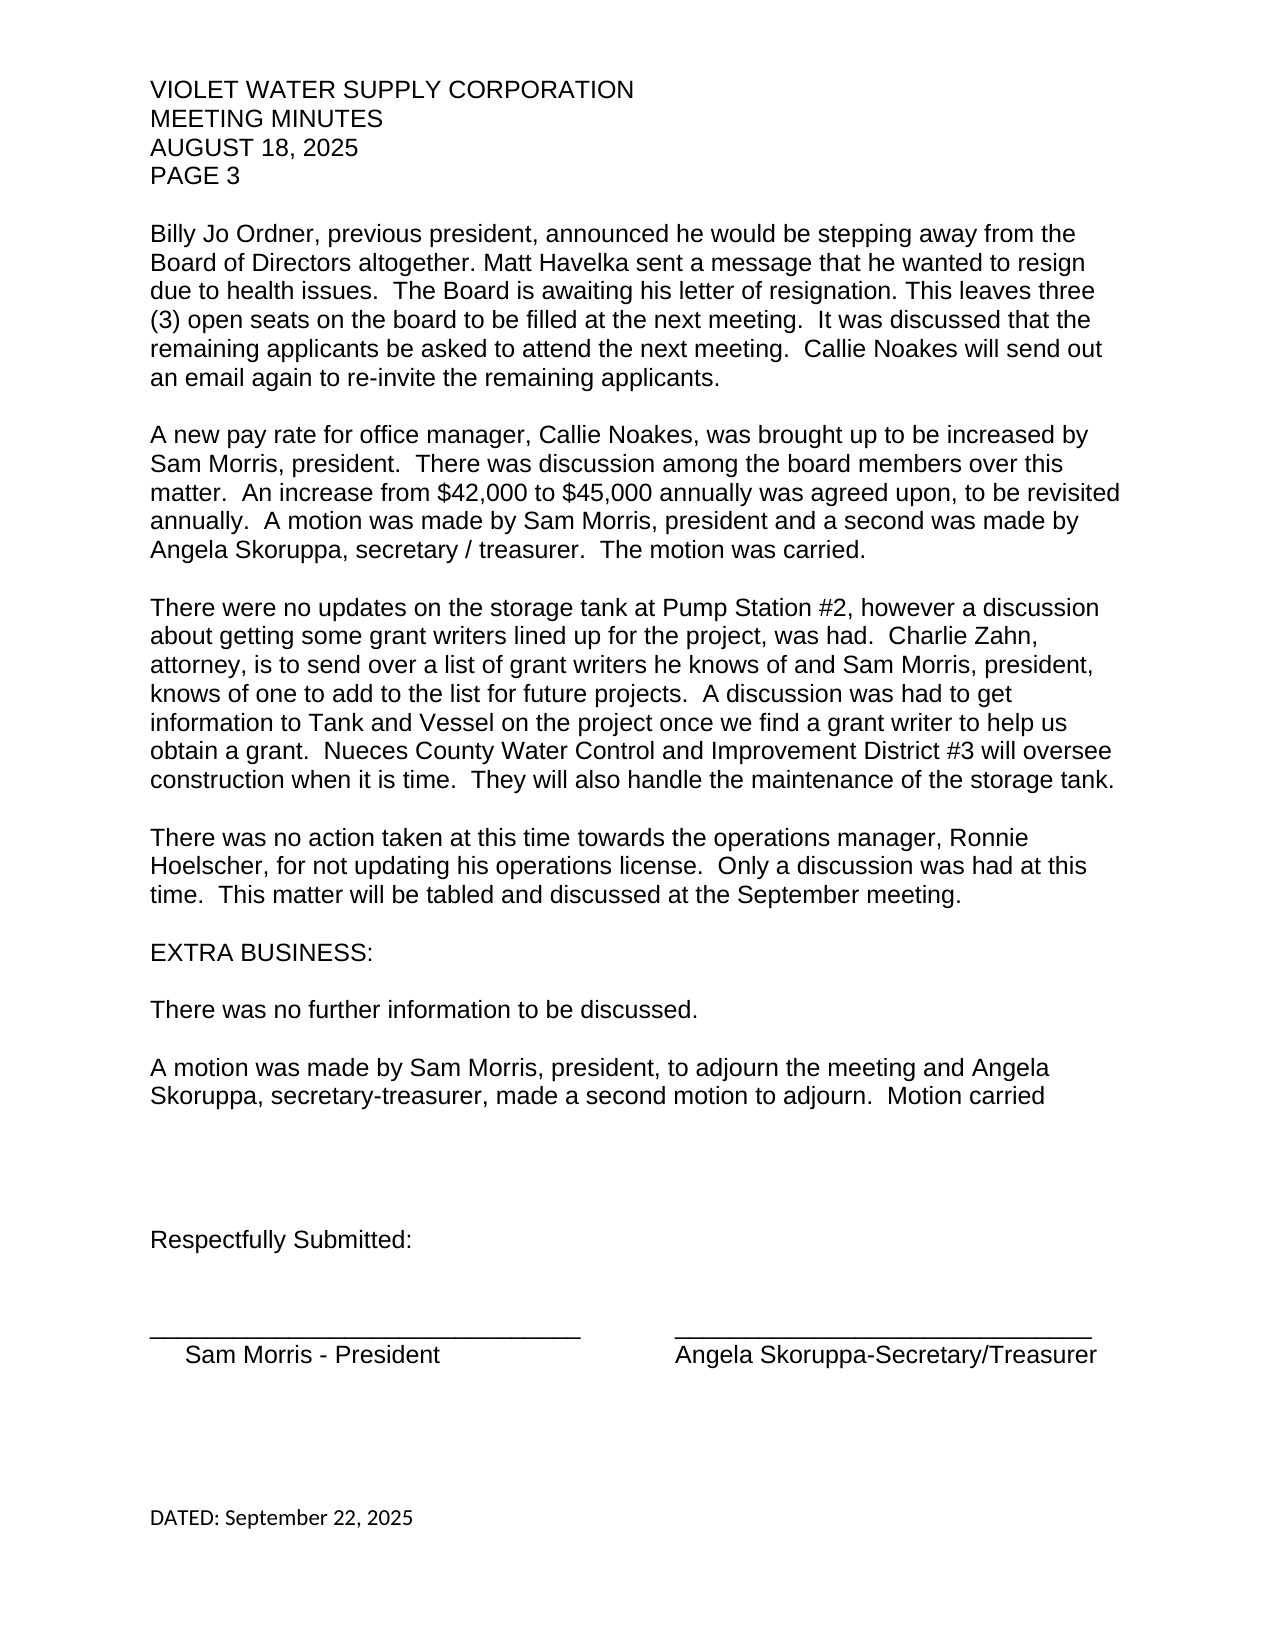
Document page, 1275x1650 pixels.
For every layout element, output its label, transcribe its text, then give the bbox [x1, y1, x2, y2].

text _______________________________ ______________________________ [150, 1311, 1125, 1340]
text Billy Jo Ordner, previous president, announced he would be stepping away from the Board of Directors altogether. Matt Havelka sent a message that he wanted to resign due to health issues. The Board is awaiting his letter of resignation. This leaves three (3) open seats on the board to be filled at the next meeting. It was discussed that the remaining applicants be asked to attend the next meeting. Callie Noakes will send out an email again to re-invite the remaining applicants. [150, 219, 1125, 391]
text There was no action taken at this time towards the operations manager, Ronnie Hoelscher, for not updating his operations license. Only a discussion was had at this time. This matter will be tabled and discussed at the September meeting. [150, 822, 1125, 909]
text There was no further information to be discussed. [150, 995, 1125, 1024]
text AUGUST 18, 2025 [150, 132, 1125, 161]
text MEETING MINUTES [150, 104, 1125, 132]
text Sam Morris - President Angela Skoruppa-Secretary/Treasurer [150, 1340, 1125, 1369]
text Respectfully Submitted: [150, 1225, 1125, 1254]
text PAGE 3 [150, 161, 1125, 190]
text A new pay rate for office manager, Callie Noakes, was brought up to be increased by Sam Morris, president. There was discussion among the board members over this matter. An increase from $42,000 to $45,000 annually was agreed upon, to be revisited annually. A motion was made by Sam Morris, president and a second was made by Angela Skoruppa, secretary / treasurer. The motion was carried. [150, 420, 1125, 564]
text VIOLET WATER SUPPLY CORPORATION [150, 75, 1125, 104]
text A motion was made by Sam Morris, president, to adjourn the meeting and Angela Skoruppa, secretary-treasurer, made a second motion to adjourn. Motion carried [150, 1052, 1125, 1110]
text There were no updates on the storage tank at Pump Station #2, however a discussion about getting some grant writers lined up for the project, was had. Charlie Zahn, attorney, is to send over a list of grant writers he knows of and Sam Morris, president, knows of one to add to the list for future projects. A discussion was had to get information to Tank and Vessel on the project once we find a grant writer to help us obtain a grant. Nueces County Water Control and Improvement District #3 will oversee construction when it is time. They will also handle the maintenance of the storage tank. [150, 592, 1125, 794]
text EXTRA BUSINESS: [150, 937, 1125, 966]
text DATED: September 22, 2025 [150, 1503, 1125, 1532]
